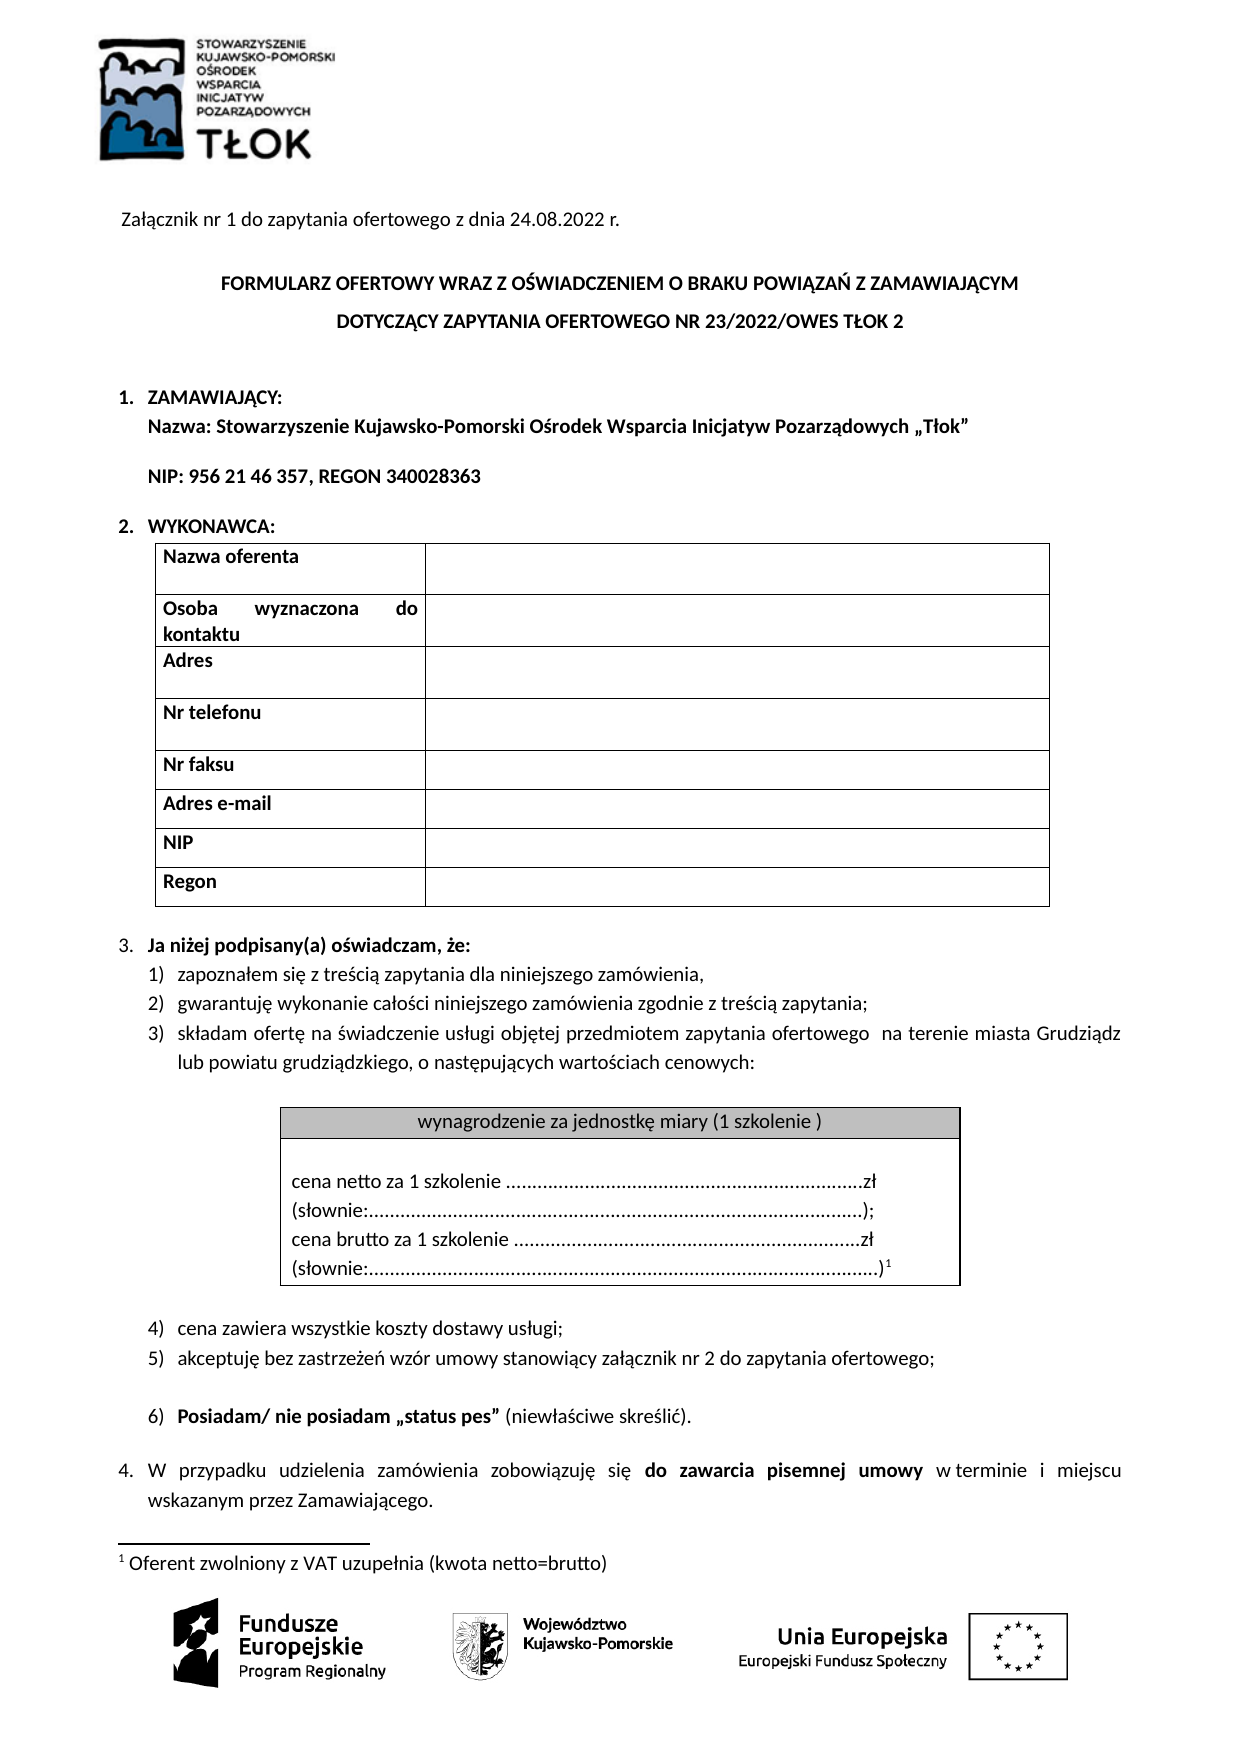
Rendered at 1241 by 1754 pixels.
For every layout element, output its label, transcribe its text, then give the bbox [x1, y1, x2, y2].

table_cell Adres [156, 647, 425, 698]
table_cell Nr faksu [156, 751, 425, 789]
table_header [426, 544, 1049, 594]
table_cell [426, 868, 1049, 906]
list składam ofertę na świadczenie usługi objętej przedmiotem zapytania ofertowego na terenie miasta Grudziądz lub powiatu grudziądzkiego, o następujących wartościach cenowych: [148, 1020, 1122, 1074]
table_header wynagrodzenie za jednostkę miary (1 szkolenie ) [281, 1108, 959, 1138]
list ZAMAWIAJĄCY: [118, 384, 1122, 409]
table_cell [426, 595, 1049, 646]
picture [78, 12, 357, 185]
list akceptuję bez zastrzeżeń wzór umowy stanowiący załącznik nr 2 do zapytania ofertowego; [148, 1345, 1122, 1370]
list Ja niżej podpisany(a) oświadczam, że: [118, 932, 1122, 958]
list zapoznałem się z treścią zapytania dla niniejszego zamówienia, [148, 961, 1122, 987]
text FORMULARZ OFERTOWY WRAZ Z OŚWIADCZENIEM O BRAKU POWIĄZAŃ Z ZAMAWIAJĄCYM [118, 270, 1122, 295]
table_cell [426, 829, 1049, 867]
table_cell Osoba wyznaczona do kontaktu [156, 595, 425, 646]
table_cell NIP [156, 829, 425, 867]
table_cell [426, 790, 1049, 828]
table_cell [426, 751, 1049, 789]
text Załącznik nr 1 do zapytania ofertowego z dnia 24.08.2022 r. [121, 206, 1122, 232]
table_cell Regon [156, 868, 425, 906]
list Nazwa: Stowarzyszenie Kujawsko-Pomorski Ośrodek Wsparcia Inicjatyw Pozarządowych „Tłok” [148, 413, 1122, 439]
text DOTYCZĄCY ZAPYTANIA OFERTOWEGO NR 23/2022/OWES TŁOK 2 [118, 308, 1122, 333]
table_cell [426, 647, 1049, 698]
table_cell cena netto za 1 szkolenie ....................................................................zł (słownie:..............................................................................................); cena brutto za 1 szkolenie ..................................................................zł (słownie:.................................................................................................) [281, 1139, 959, 1285]
table_cell [426, 699, 1049, 750]
table_header Nazwa oferenta [156, 544, 425, 594]
list Posiadam/ nie posiadam „status pes” (niewłaściwe skreślić). [148, 1403, 1122, 1428]
table_cell Adres e-mail [156, 790, 425, 828]
picture [151, 1576, 1090, 1709]
table_cell Nr telefonu [156, 699, 425, 750]
list gwarantuję wykonanie całości niniejszego zamówienia zgodnie z treścią zapytania; [148, 991, 1122, 1016]
list W przypadku udzielenia zamówienia zobowiązuję się do zawarcia pisemnej umowy w terminie i miejscu wskazanym przez Zamawiającego. [118, 1458, 1122, 1512]
list NIP: 956 21 46 357, REGON 340028363 [148, 463, 1122, 489]
list WYKONAWCA: [118, 513, 1122, 539]
list cena zawiera wszystkie koszty dostawy usługi; [148, 1316, 1122, 1341]
